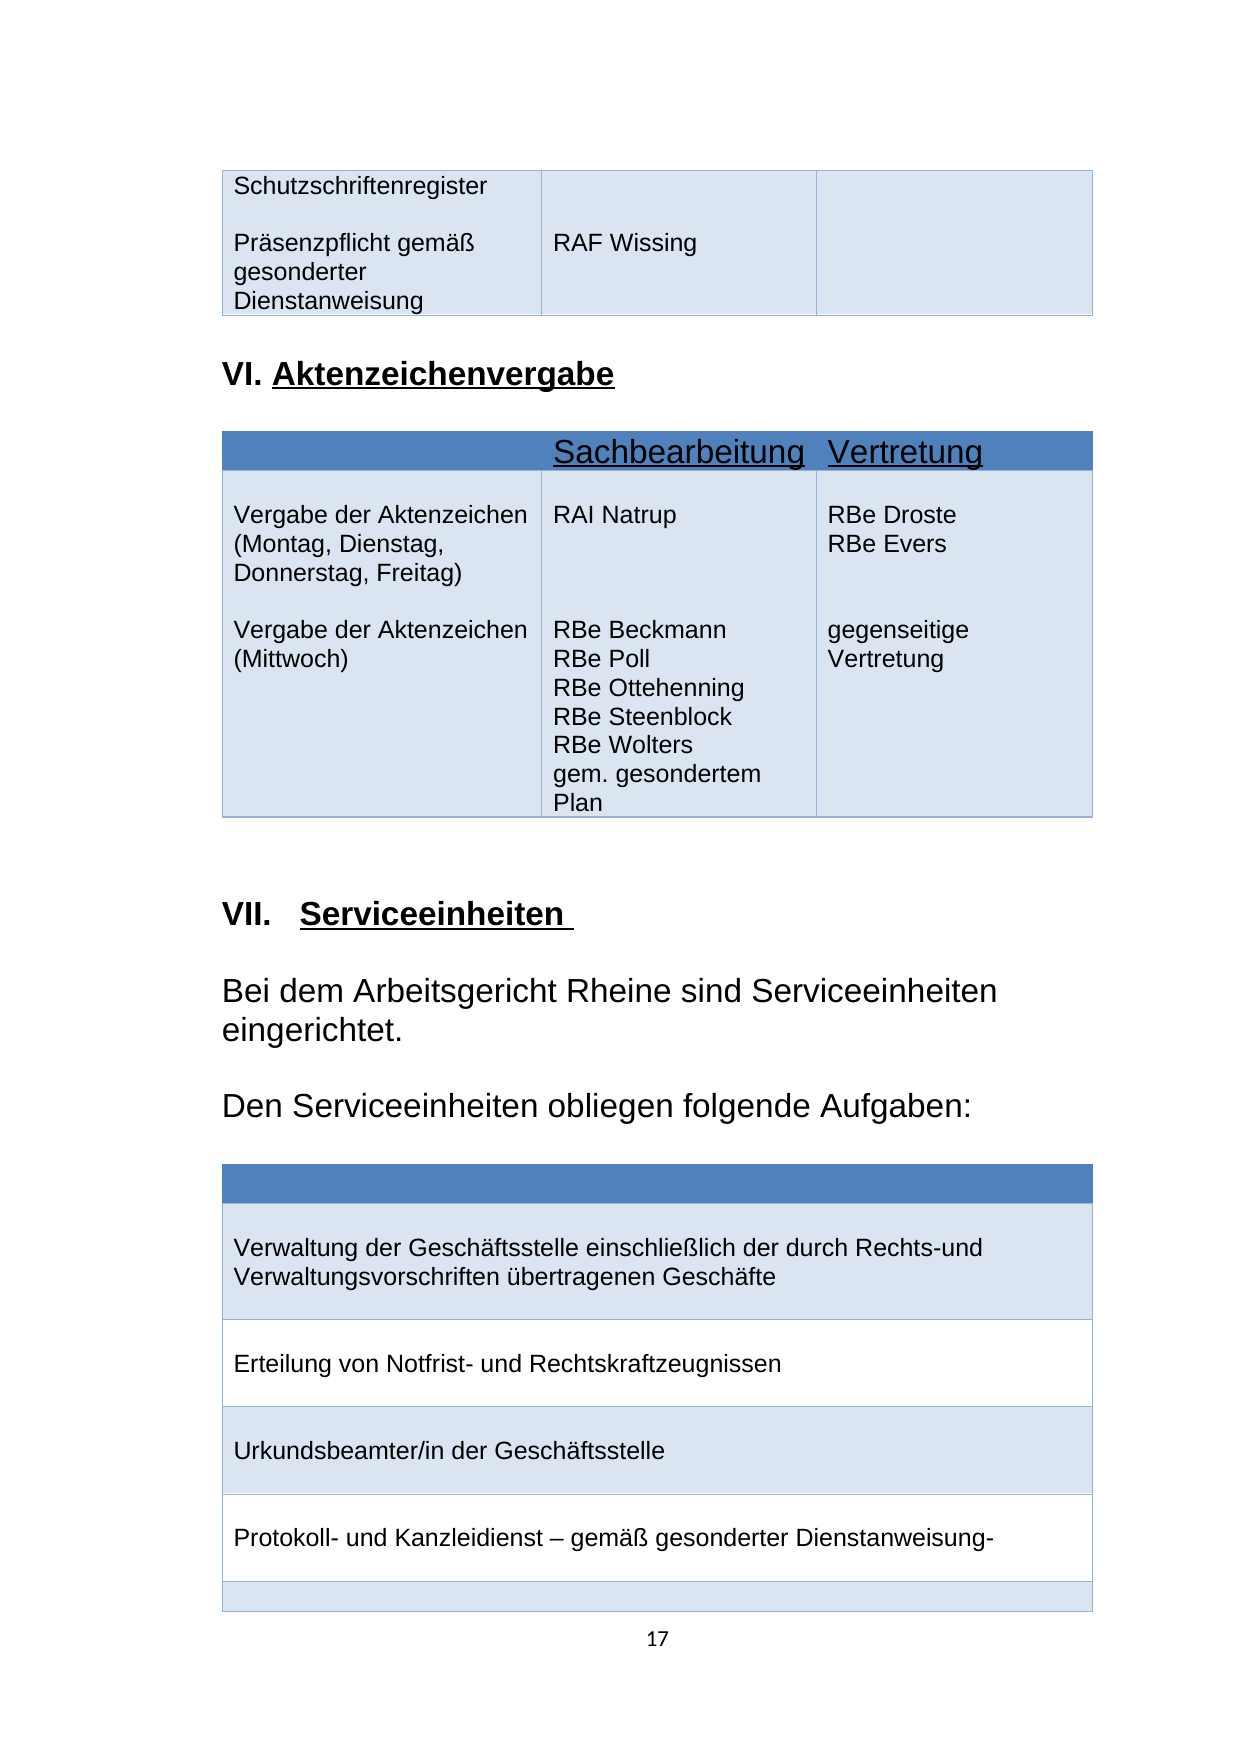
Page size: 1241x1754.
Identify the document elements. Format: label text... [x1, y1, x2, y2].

text Bei dem Arbeitsgericht Rheine sind Serviceeinheiten eingerichtet. [222, 971, 1093, 1048]
table_cell Protokoll- und Kanzleidienst – gemäß gesonderter Dienstanweisung- [223, 1495, 1092, 1581]
table_cell Vergabe der Aktenzeichen (Montag, Dienstag, Donnerstag, Freitag) Vergabe der Aktenzeichen (Mittwoch) [223, 471, 541, 816]
table_header Vertretung [817, 432, 1092, 470]
table_cell RAI Natrup RBe Beckmann RBe Poll RBe Ottehenning RBe Steenblock RBe Wolters gem. gesondertem Plan [542, 471, 816, 816]
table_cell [223, 1582, 1092, 1611]
table_header [223, 1165, 1092, 1203]
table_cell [542, 171, 816, 314]
table_cell Erteilung von Notfrist- und Rechtskraftzeugnissen [223, 1320, 1092, 1406]
table_cell Verwaltung der Geschäftsstelle einschließlich der durch Rechts-und Verwaltungsvorschriften übertragenen Geschäfte [223, 1204, 1092, 1319]
table_cell Urkundsbeamter/in der Geschäftsstelle [223, 1407, 1092, 1493]
table_header [223, 432, 541, 470]
table_cell RBe Droste RBe Evers gegenseitige Vertretung [817, 471, 1092, 816]
text Den Serviceeinheiten obliegen folgende Aufgaben: [222, 1087, 1093, 1125]
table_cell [223, 171, 541, 314]
text VI. Aktenzeichenvergabe [222, 354, 1093, 392]
text VII. Serviceeinheiten [222, 894, 1093, 933]
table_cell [817, 171, 1092, 314]
table_header Sachbearbeitung [542, 432, 816, 470]
